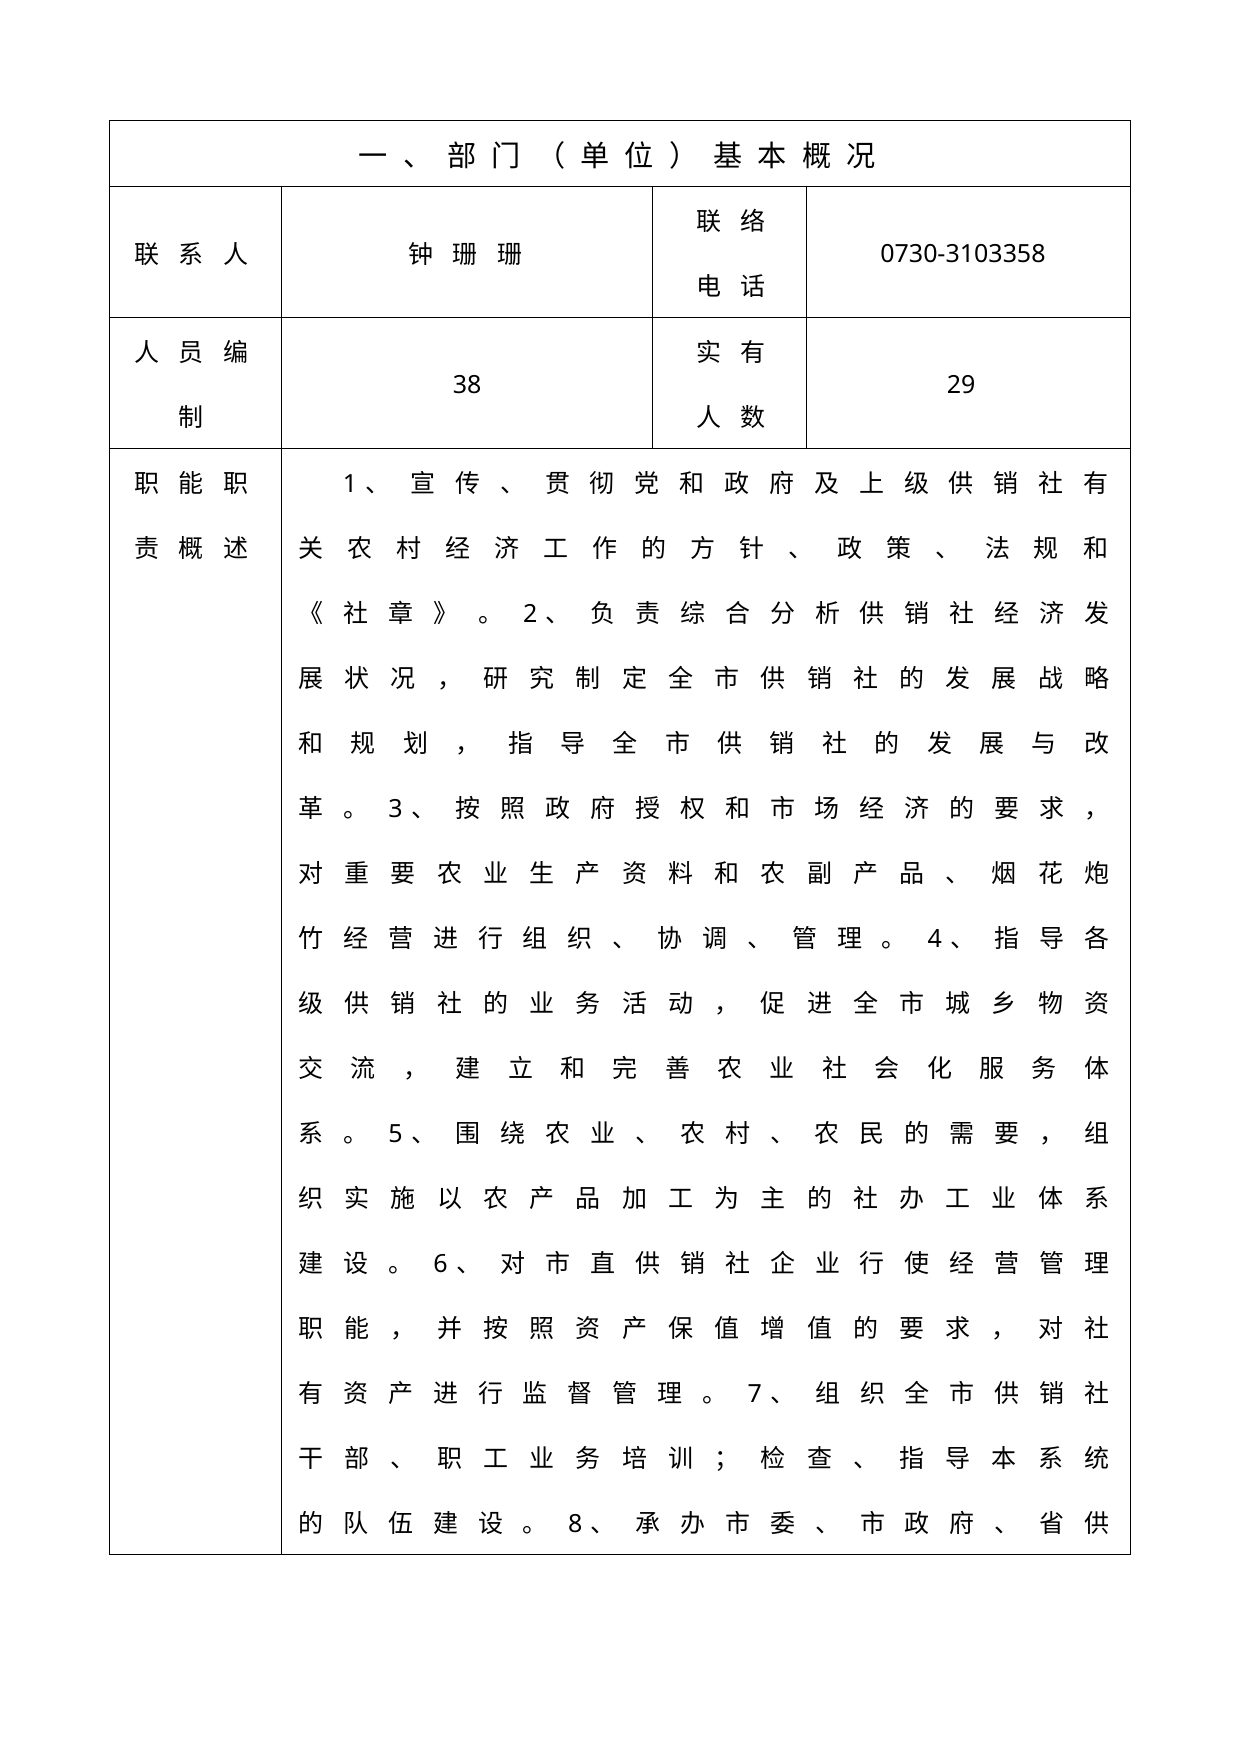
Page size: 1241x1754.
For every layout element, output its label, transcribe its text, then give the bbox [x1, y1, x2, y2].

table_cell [282, 449, 1130, 1554]
table_cell 0730-3103358 [807, 187, 1130, 317]
table_header 一、部门（单位）基本概况 [110, 121, 1130, 186]
table_cell 联络电话 [653, 187, 806, 317]
table_cell 38 [282, 318, 652, 448]
table_cell 联系人 [110, 187, 281, 317]
table_cell 职能职责概述 [110, 449, 281, 1554]
table_cell 29 [807, 318, 1130, 448]
table_cell 人员编制 [110, 318, 281, 448]
table_cell 钟珊珊 [282, 187, 652, 317]
table_cell 实有人数 [653, 318, 806, 448]
